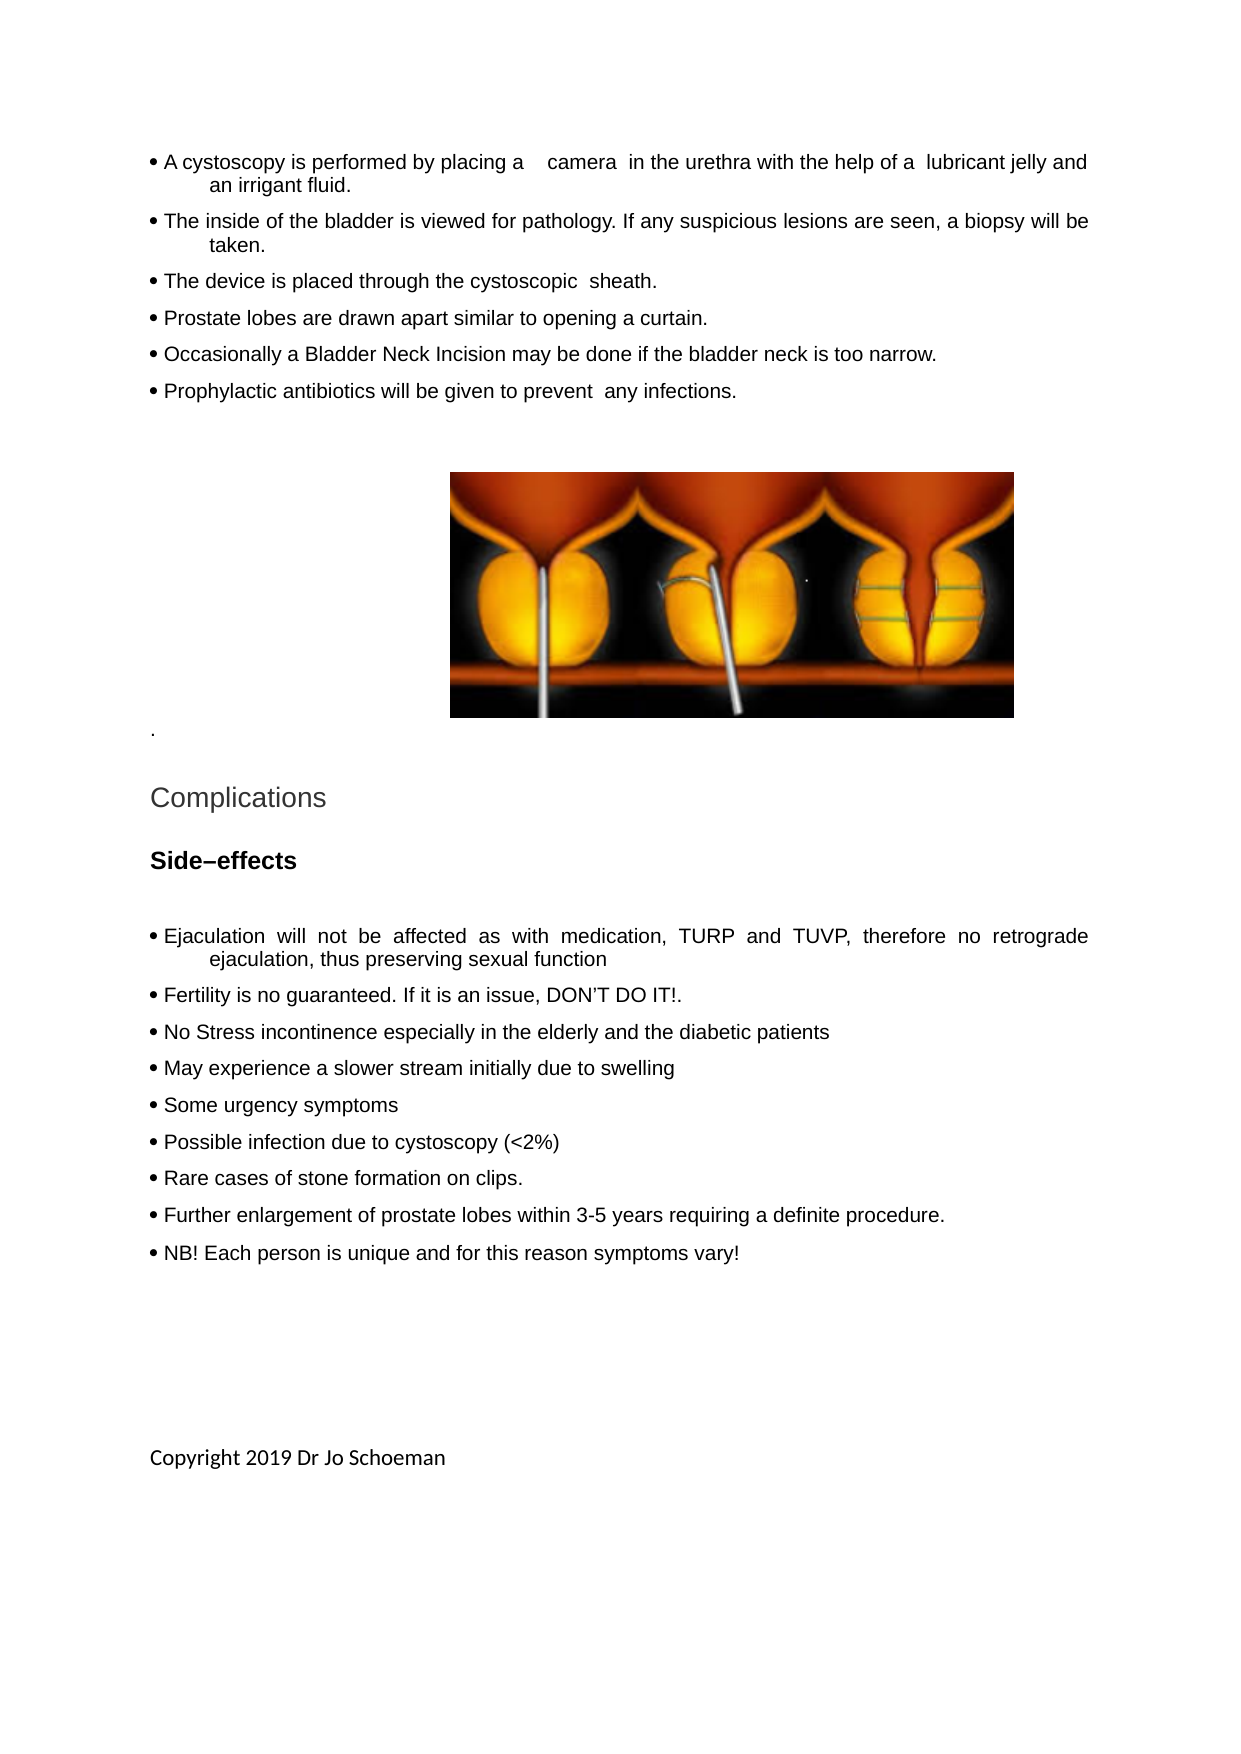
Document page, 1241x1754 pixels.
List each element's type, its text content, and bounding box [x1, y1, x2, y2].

text . [150, 718, 1090, 741]
text Side–effects [150, 846, 1090, 875]
text  Prophylactic antibiotics will be given to prevent any infections. [150, 379, 1090, 403]
text  Ejaculation will not be affected as with medication, TURP and TUVP, therefore no retrograde ejaculation, thus preserving sexual function [150, 924, 1090, 971]
text Copyright 2019 Dr Jo Schoeman [150, 1443, 1090, 1471]
text  Rare cases of stone formation on clips. [150, 1167, 1090, 1191]
text Complications [150, 781, 1090, 814]
picture [450, 472, 1014, 718]
text  Further enlargement of prostate lobes within 3-5 years requiring a definite procedure. [150, 1203, 1090, 1227]
text  Fertility is no guaranteed. If it is an issue, DON’T DO IT!. [150, 983, 1090, 1007]
text  A cystoscopy is performed by placing a camera in the urethra with the help of a lubricant jelly and an irrigant fluid. [150, 150, 1090, 197]
text  Occasionally a Bladder Neck Incision may be done if the bladder neck is too narrow. [150, 342, 1090, 366]
text  Possible infection due to cystoscopy (<2%) [150, 1130, 1090, 1154]
text  NB! Each person is unique and for this reason symptoms vary! [150, 1240, 1090, 1265]
text  No Stress incontinence especially in the elderly and the diabetic patients [150, 1020, 1090, 1044]
text  The device is placed through the cystoscopic sheath. [150, 269, 1090, 293]
text  The inside of the bladder is viewed for pathology. If any suspicious lesions are seen, a biopsy will be taken. [150, 209, 1090, 256]
text  Some urgency symptoms [150, 1093, 1090, 1117]
text  May experience a slower stream initially due to swelling [150, 1057, 1090, 1081]
text  Prostate lobes are drawn apart similar to opening a curtain. [150, 306, 1090, 330]
